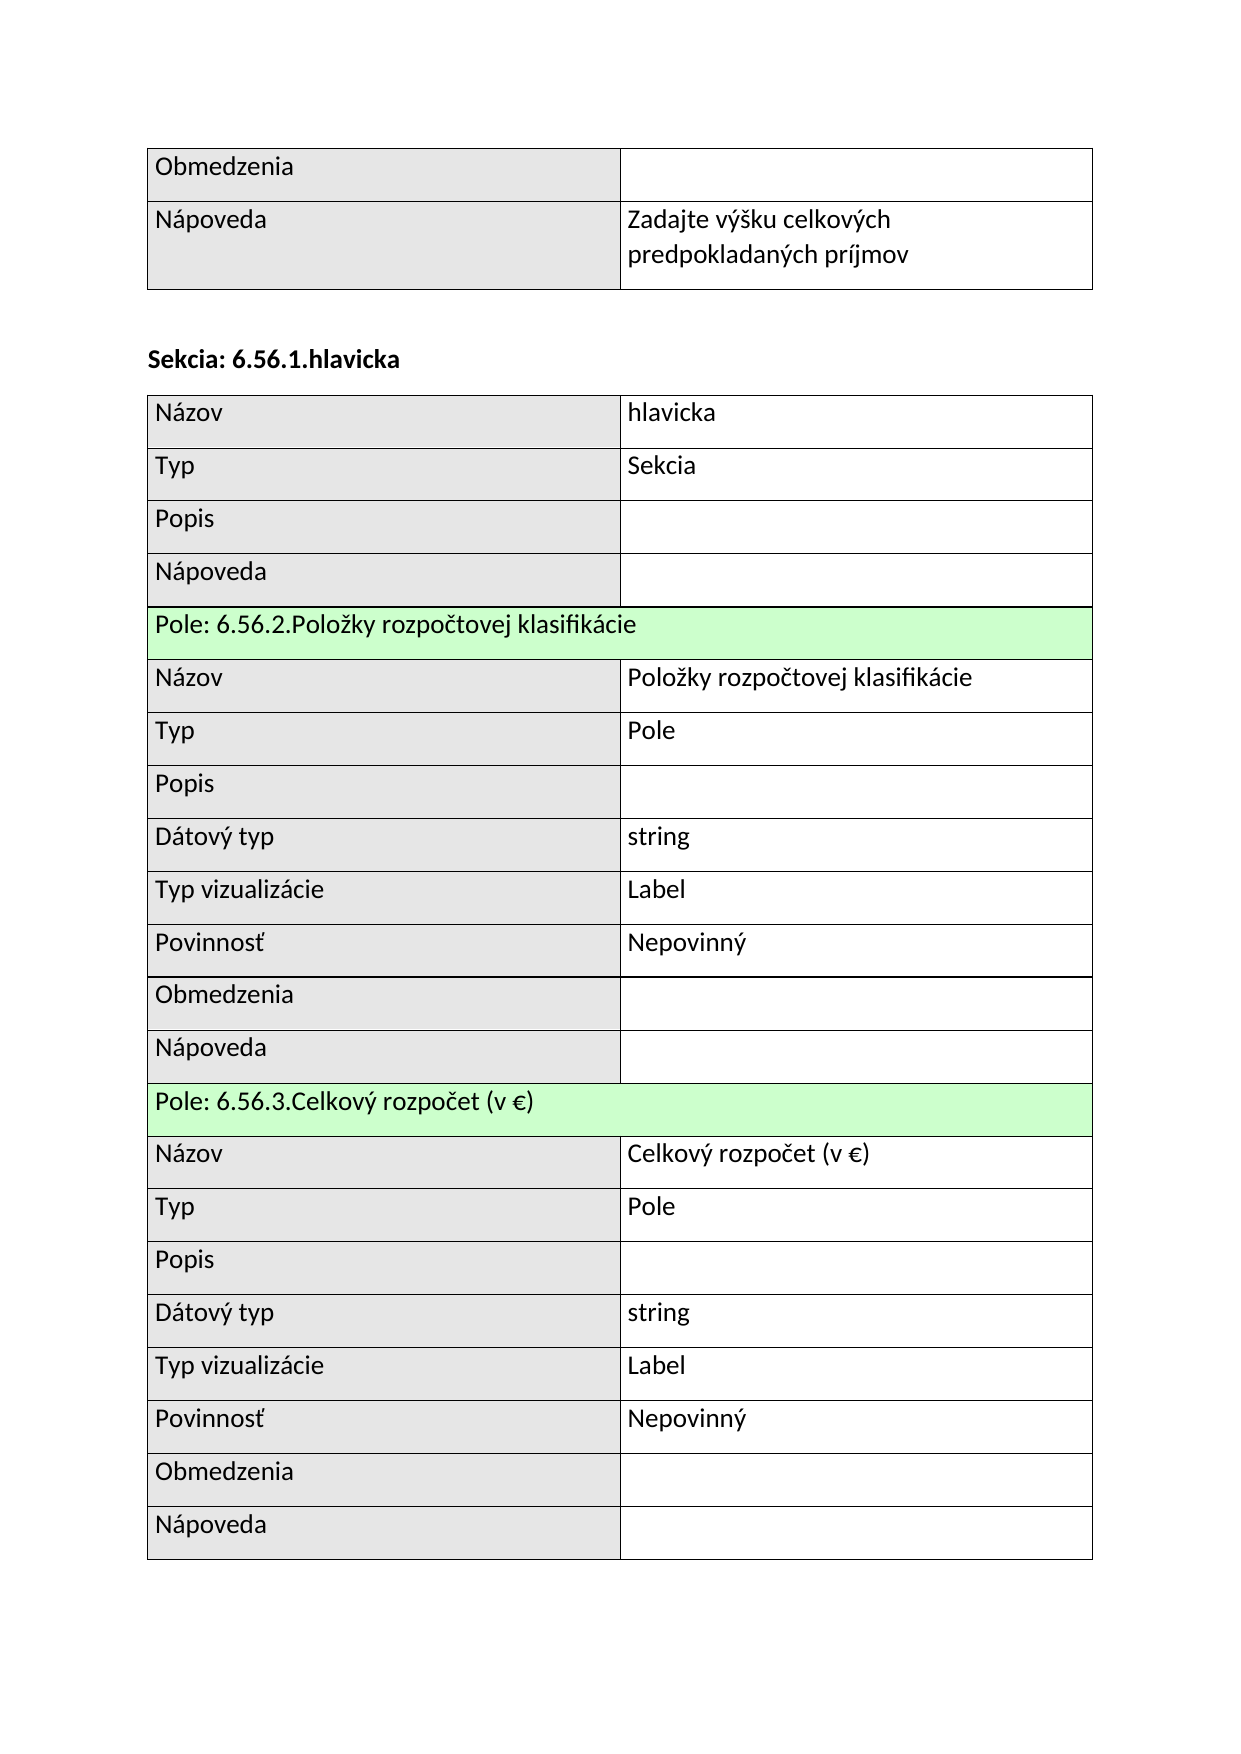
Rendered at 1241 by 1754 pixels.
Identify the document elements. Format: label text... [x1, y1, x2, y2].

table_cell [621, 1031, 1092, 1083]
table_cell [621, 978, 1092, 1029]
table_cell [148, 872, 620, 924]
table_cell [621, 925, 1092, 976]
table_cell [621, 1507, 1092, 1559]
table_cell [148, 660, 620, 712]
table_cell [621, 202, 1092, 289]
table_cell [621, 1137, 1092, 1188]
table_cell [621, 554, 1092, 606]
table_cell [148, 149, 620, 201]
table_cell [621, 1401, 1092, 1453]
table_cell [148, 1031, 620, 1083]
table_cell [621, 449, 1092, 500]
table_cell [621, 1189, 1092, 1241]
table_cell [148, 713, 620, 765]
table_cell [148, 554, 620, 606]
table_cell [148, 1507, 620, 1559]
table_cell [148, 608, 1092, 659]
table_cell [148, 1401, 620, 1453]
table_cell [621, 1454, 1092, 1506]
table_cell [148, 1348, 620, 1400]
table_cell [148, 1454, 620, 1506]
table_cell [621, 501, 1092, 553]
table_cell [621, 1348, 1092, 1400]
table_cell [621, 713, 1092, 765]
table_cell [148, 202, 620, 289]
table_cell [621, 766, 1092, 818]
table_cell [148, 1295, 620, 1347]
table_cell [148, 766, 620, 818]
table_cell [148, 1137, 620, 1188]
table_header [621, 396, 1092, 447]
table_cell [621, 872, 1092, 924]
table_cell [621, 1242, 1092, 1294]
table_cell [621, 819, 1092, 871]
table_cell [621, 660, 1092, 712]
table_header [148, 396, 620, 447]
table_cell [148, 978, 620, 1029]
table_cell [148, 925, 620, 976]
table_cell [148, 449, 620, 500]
text Sekcia: 6.56.1.hlavicka [148, 342, 1093, 375]
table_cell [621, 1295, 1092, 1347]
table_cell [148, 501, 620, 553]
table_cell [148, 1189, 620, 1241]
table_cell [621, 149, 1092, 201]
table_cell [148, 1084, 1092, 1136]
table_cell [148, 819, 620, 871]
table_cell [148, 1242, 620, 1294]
